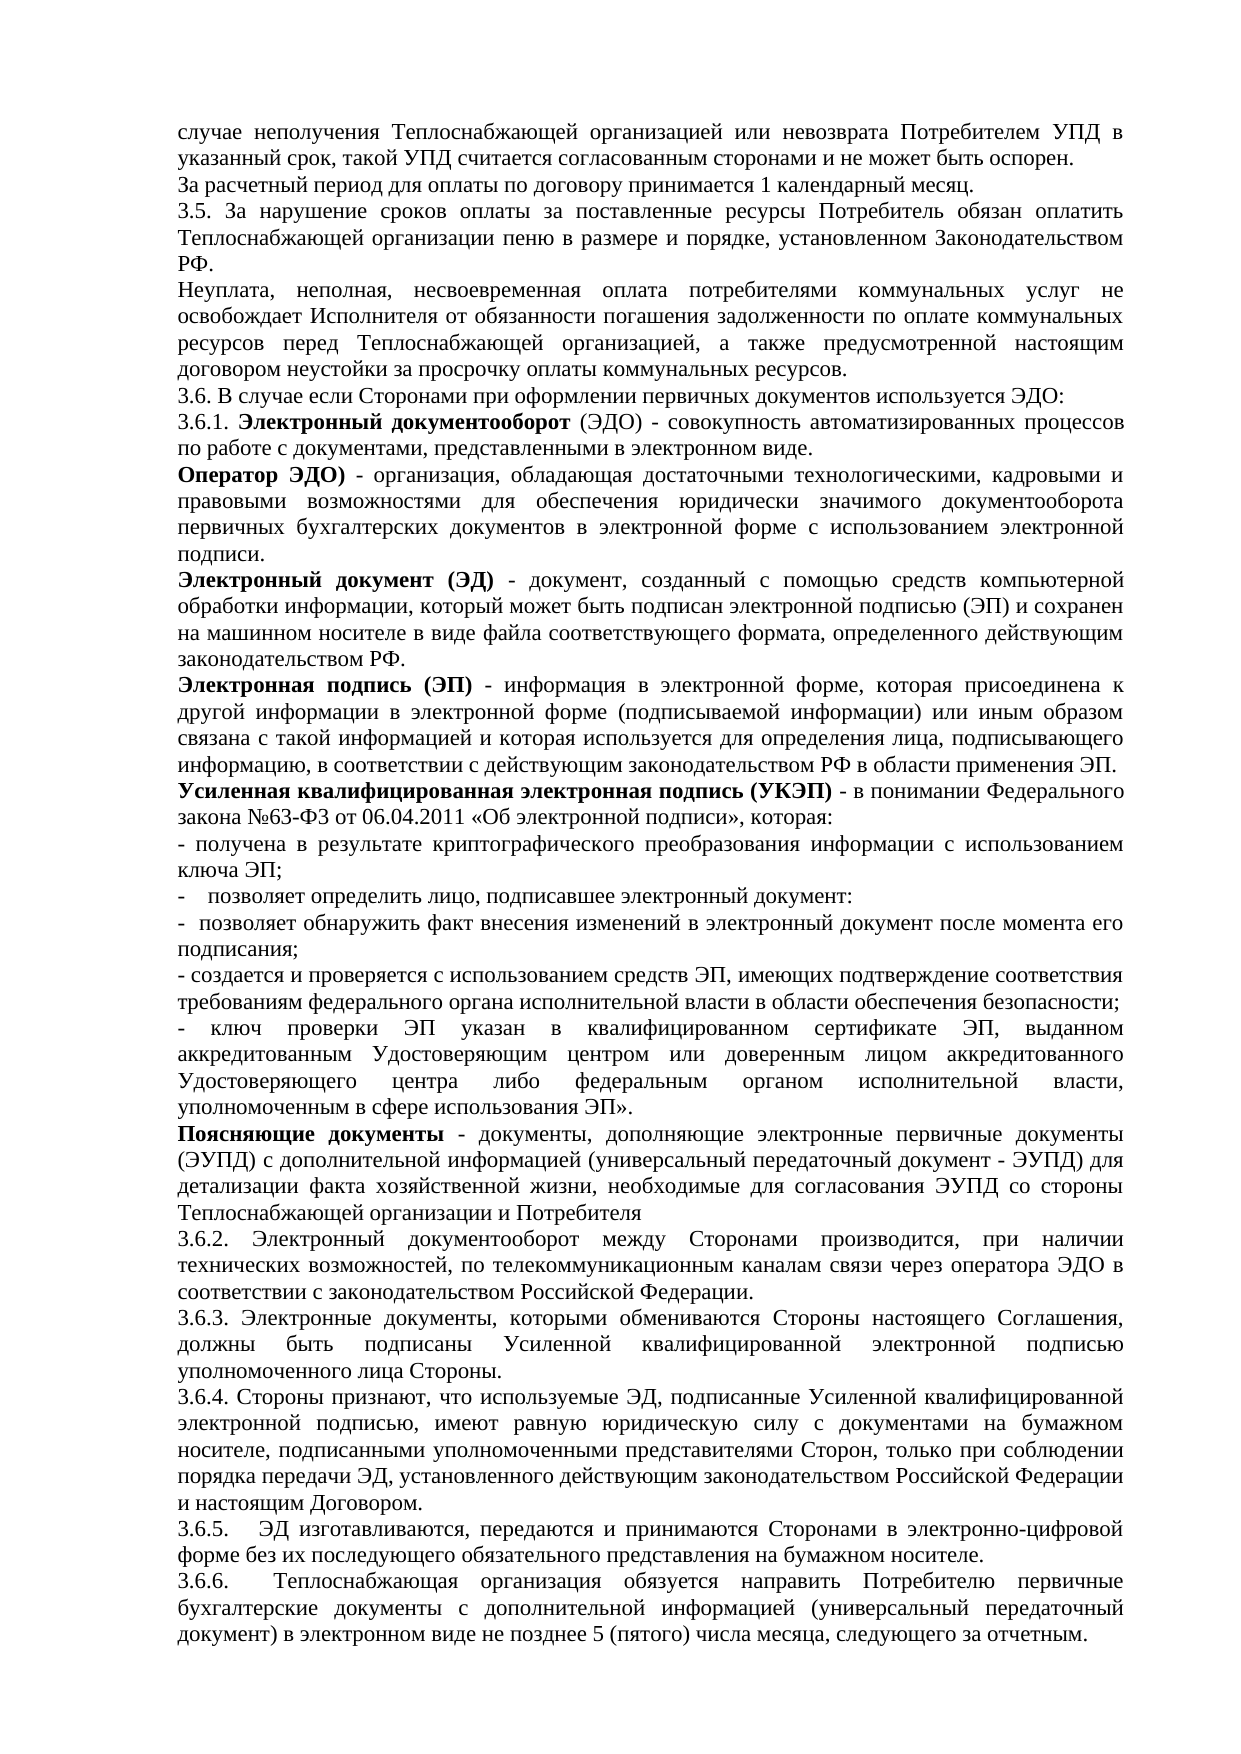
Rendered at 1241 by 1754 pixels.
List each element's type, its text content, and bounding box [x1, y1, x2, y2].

text 3.6.5. ЭД изготавливаются, передаются и принимаются Сторонами в электронно-цифровой форме без их последующего обязательного представления на бумажном носителе. [177, 1515, 1125, 1568]
text За расчетный период для оплаты по договору принимается 1 календарный месяц. [177, 171, 1125, 197]
text - получена в результате криптографического преобразования информации с использованием ключа ЭП; [177, 830, 1125, 882]
text Электронный документ (ЭД) - документ, созданный с помощью средств компьютерной обработки информации, который может быть подписан электронной подписью (ЭП) и сохранен на машинном носителе в виде файла соответствующего формата, определенного действующим законодательством РФ. [177, 566, 1125, 672]
text 3.5. За нарушение сроков оплаты за поставленные ресурсы Потребитель обязан оплатить Теплоснабжающей организации пеню в размере и порядке, установленном Законодательством РФ. [177, 197, 1125, 276]
text - создается и проверяется с использованием средств ЭП, имеющих подтверждение соответствия требованиям федерального органа исполнительной власти в области обеспечения безопасности; [177, 961, 1125, 1014]
text 3.6.3. Электронные документы, которыми обмениваются Стороны настоящего Соглашения, должны быть подписаны Усиленной квалифицированной электронной подписью уполномоченного лица Стороны. [177, 1304, 1125, 1383]
text 3.6.2. Электронный документооборот между Сторонами производится, при наличии технических возможностей, по телекоммуникационным каналам связи через оператора ЭДО в соответствии с законодательством Российской Федерации. [177, 1225, 1125, 1304]
text Оператор ЭДО) - организация, обладающая достаточными технологическими, кадровыми и правовыми возможностями для обеспечения юридически значимого документооборота первичных бухгалтерских документов в электронной форме с использованием электронной подписи. [177, 461, 1125, 566]
text 3.6.6. Теплоснабжающая организация обязуется направить Потребителю первичные бухгалтерские документы с дополнительной информацией (универсальный передаточный документ) в электронном виде не позднее 5 (пятого) числа месяца, следующего за отчетным. [177, 1568, 1125, 1647]
text 3.6. В случае если Сторонами при оформлении первичных документов используется ЭДО: [177, 382, 1125, 408]
text Электронная подпись (ЭП) - информация в электронной форме, которая присоединена к другой информации в электронной форме (подписываемой информации) или иным образом связана с такой информацией и которая используется для определения лица, подписывающего информацию, в соответствии с действующим законодательством РФ в области применения ЭП. [177, 672, 1125, 777]
text Усиленная квалифицированная электронная подпись (УКЭП) - в понимании Федерального закона №63-Ф3 от 06.04.2011 «Об электронной подписи», которая: [177, 777, 1125, 830]
text - ключ проверки ЭП указан в квалифицированном сертификате ЭП, выданном аккредитованным Удостоверяющим центром или доверенным лицом аккредитованного Удостоверяющего центра либо федеральным органом исполнительной власти, уполномоченным в сфере использования ЭП». [177, 1014, 1125, 1119]
text 3.6.4. Стороны признают, что используемые ЭД, подписанные Усиленной квалифицированной электронной подписью, имеют равную юридическую силу с документами на бумажном носителе, подписанными уполномоченными представителями Сторон, только при соблюдении порядка передачи ЭД, установленного действующим законодательством Российской Федерации и настоящим Договором. [177, 1383, 1125, 1515]
text Неуплата, неполная, несвоевременная оплата потребителями коммунальных услуг не освобождает Исполнителя от обязанности погашения задолженности по оплате коммунальных ресурсов перед Теплоснабжающей организацией, а также предусмотренной настоящим договором неустойки за просрочку оплаты коммунальных ресурсов. [177, 276, 1125, 382]
text Поясняющие документы - документы, дополняющие электронные первичные документы (ЭУПД) с дополнительной информацией (универсальный передаточный документ - ЭУПД) для детализации факта хозяйственной жизни, необходимые для согласования ЭУПД со стороны Теплоснабжающей организации и Потребителя [177, 1119, 1125, 1225]
text 3.6.1. Электронный документооборот (ЭДО) - совокупность автоматизированных процессов по работе с документами, представленными в электронном виде. [177, 408, 1125, 461]
text - позволяет определить лицо, подписавшее электронный документ: [177, 882, 1125, 909]
text - позволяет обнаружить факт внесения изменений в электронный документ после момента его подписания; [177, 909, 1125, 961]
